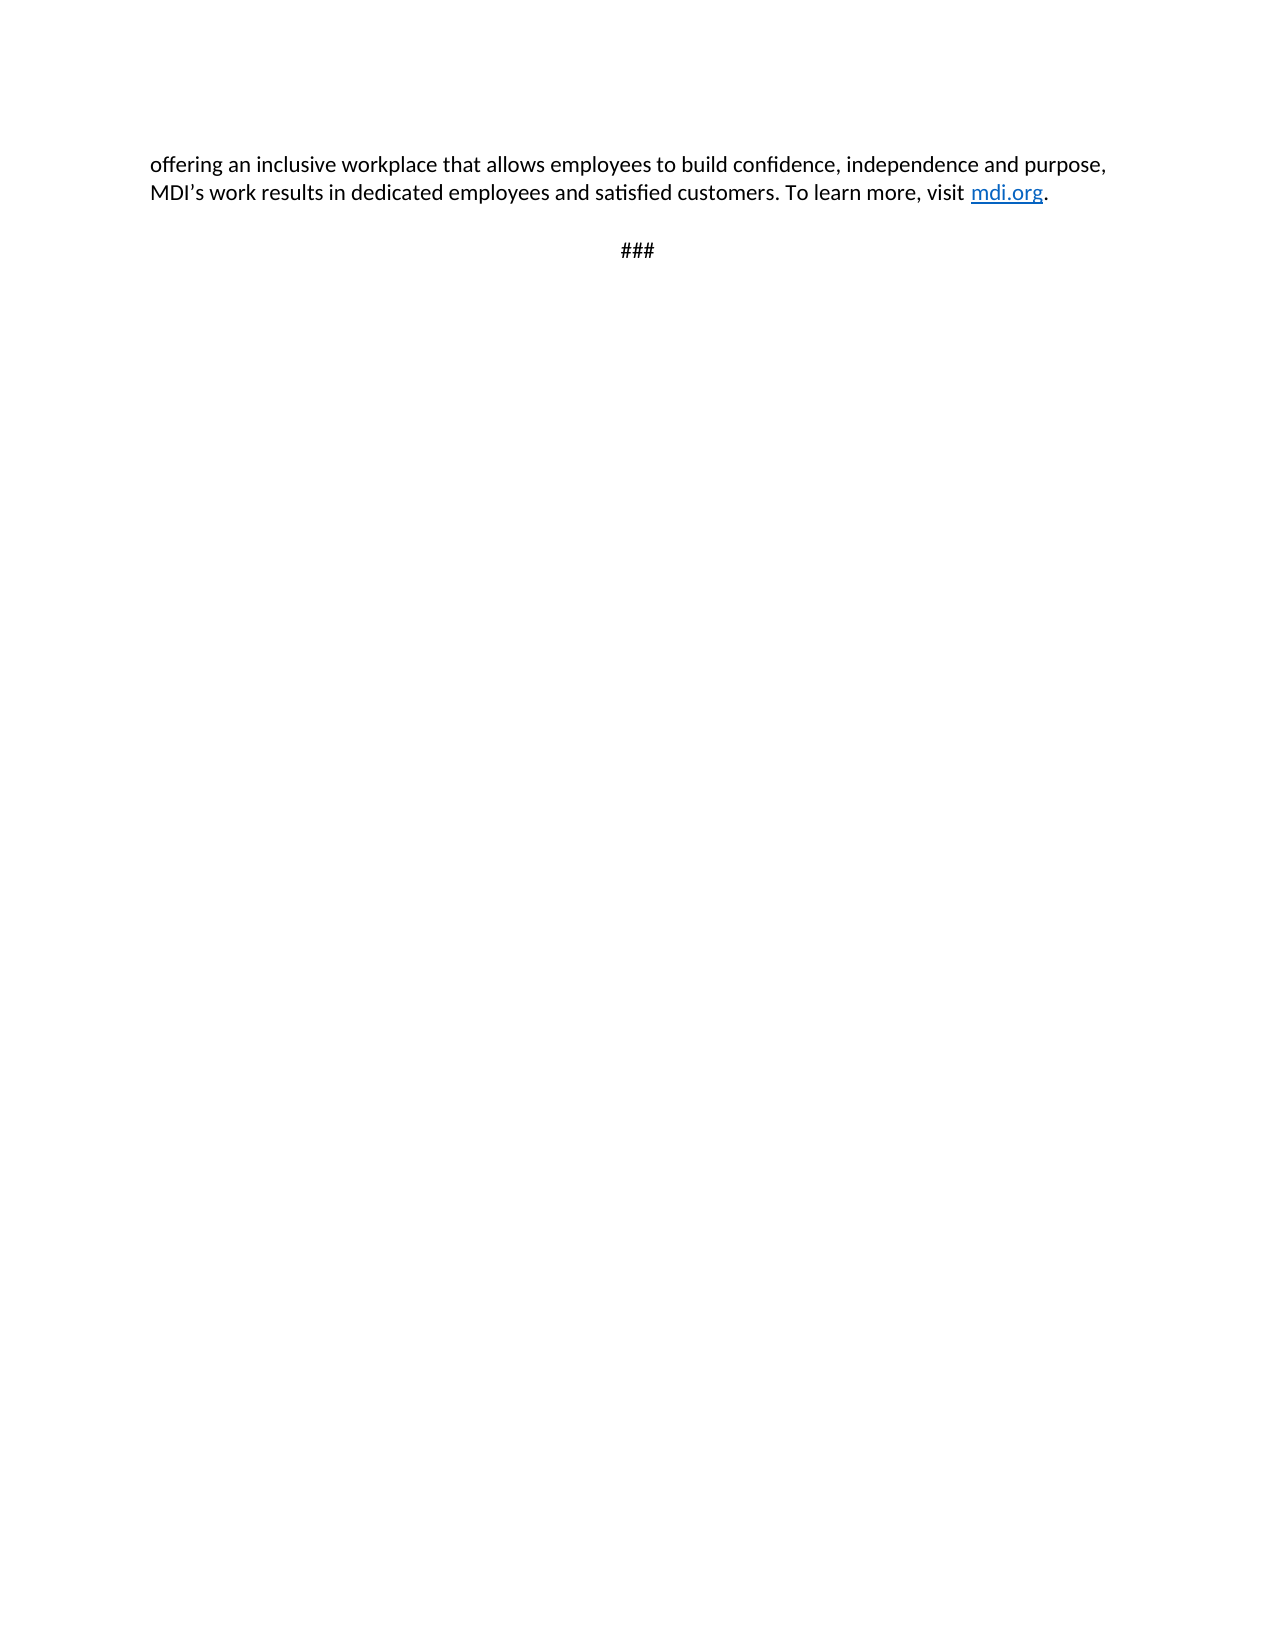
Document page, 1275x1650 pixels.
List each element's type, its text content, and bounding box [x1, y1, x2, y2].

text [150, 150, 1125, 206]
text ### [150, 236, 1125, 264]
